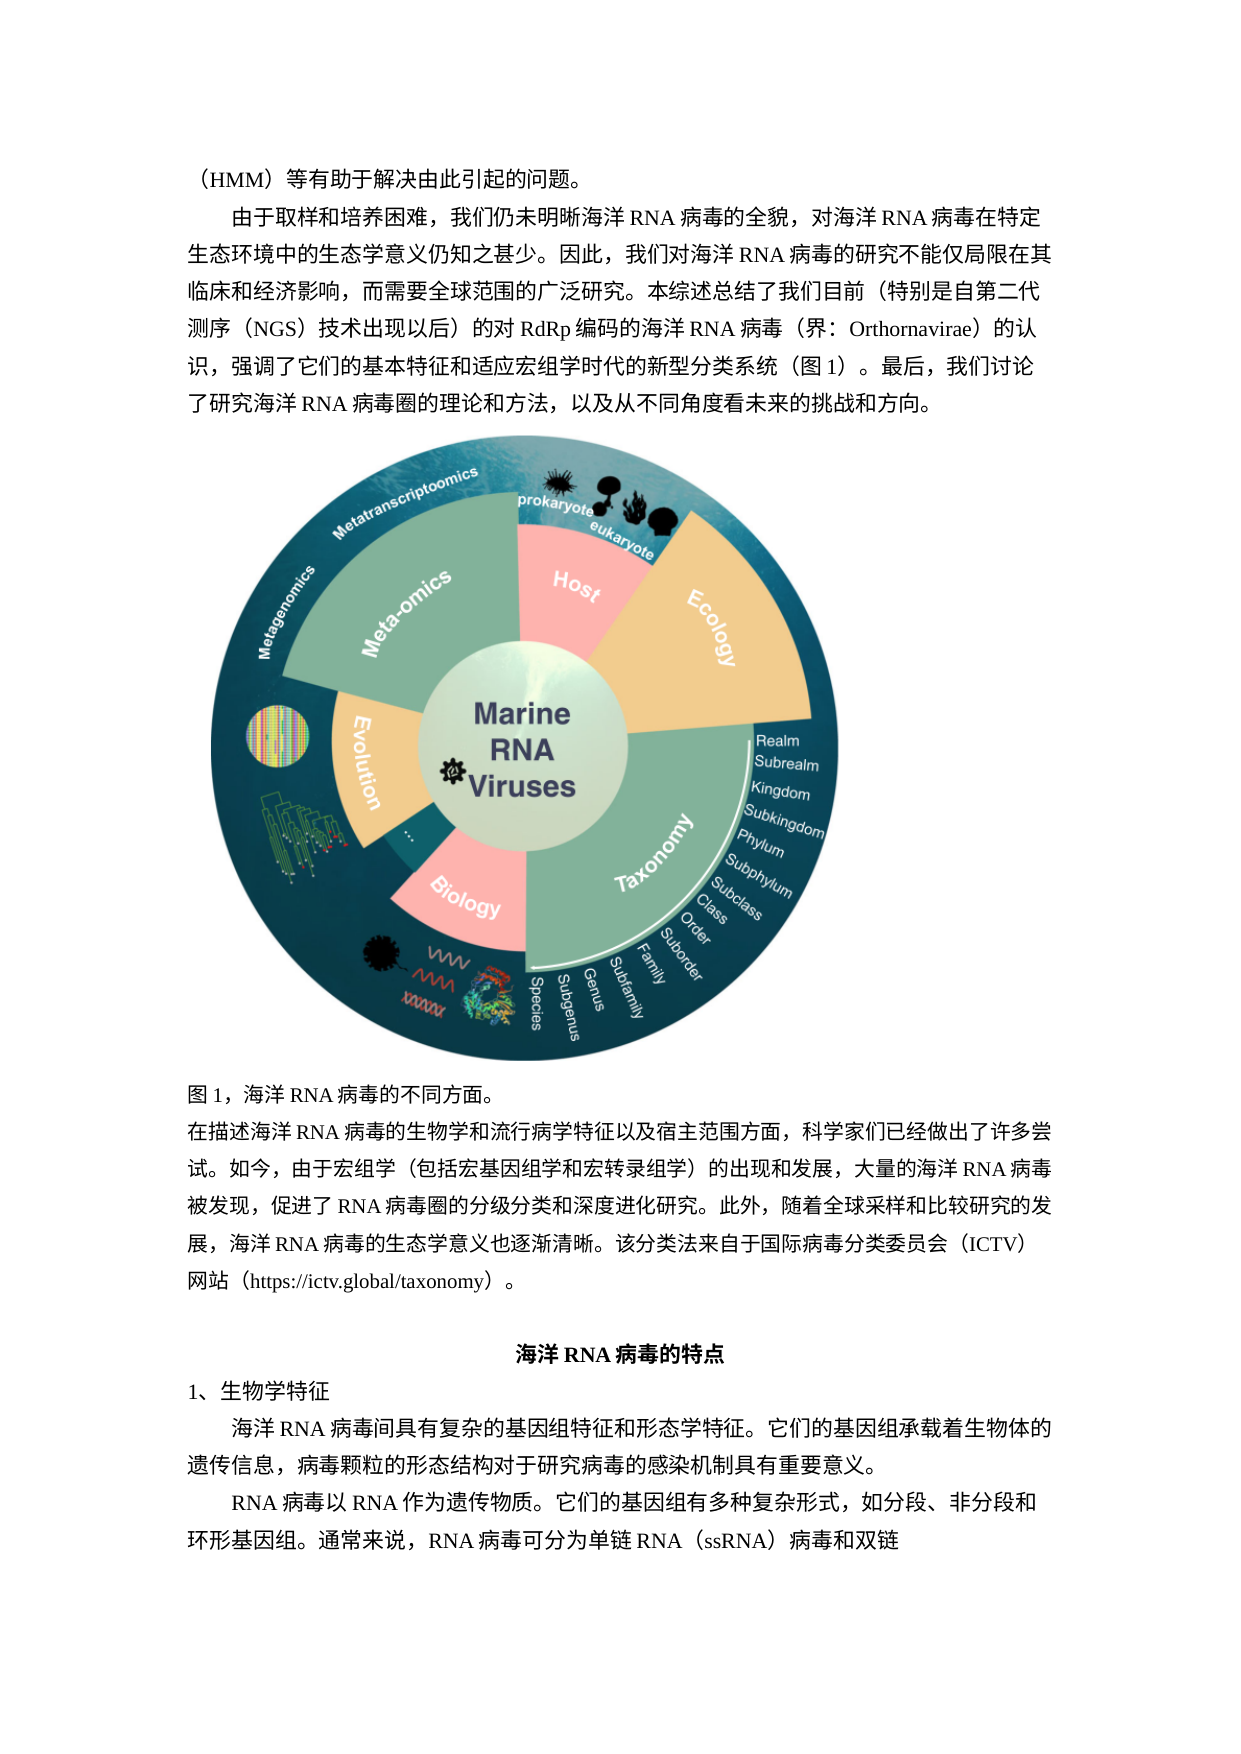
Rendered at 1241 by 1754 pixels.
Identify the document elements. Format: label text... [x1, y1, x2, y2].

text 在描述海洋RNA病毒的生物学和流行病学特征以及宿主范围方面，科学家们已经做出了许多尝试。如今，由于宏组学（包括宏基因组学和宏转录组学）的出现和发展，大量的海洋RNA病毒被发现，促进了RNA病毒圈的分级分类和深度进化研究。此外，随着全球采样和比较研究的发展，海洋RNA病毒的生态学意义也逐渐清晰。该分类法来自于国际病毒分类委员会（ICTV）网站（https://ictv.global/taxonomy）。 [187, 1114, 1053, 1295]
text 海洋RNA病毒间具有复杂的基因组特征和形态学特征。它们的基因组承载着生物体的遗传信息，病毒颗粒的形态结构对于研究病毒的感染机制具有重要意义。 [187, 1411, 1053, 1480]
list 生物学特征 [187, 1373, 1053, 1406]
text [187, 162, 1053, 194]
text 海洋RNA病毒的特点 [187, 1336, 1053, 1369]
text 图1，海洋RNA病毒的不同方面。 [187, 1077, 1053, 1109]
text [187, 1485, 1053, 1555]
picture [187, 422, 853, 1066]
text 由于取样和培养困难，我们仍未明晰海洋RNA病毒的全貌，对海洋RNA病毒在特定生态环境中的生态学意义仍知之甚少。因此，我们对海洋RNA病毒的研究不能仅局限在其临床和经济影响，而需要全球范围的广泛研究。本综述总结了我们目前（特别是自第二代测序（NGS）技术出现以后）的对RdRp编码的海洋RNA病毒（界：Orthornavirae）的认识，强调了它们的基本特征和适应宏组学时代的新型分类系统（图1）。最后，我们讨论了研究海洋RNA病毒圈的理论和方法，以及从不同角度看未来的挑战和方向。 [187, 199, 1053, 418]
